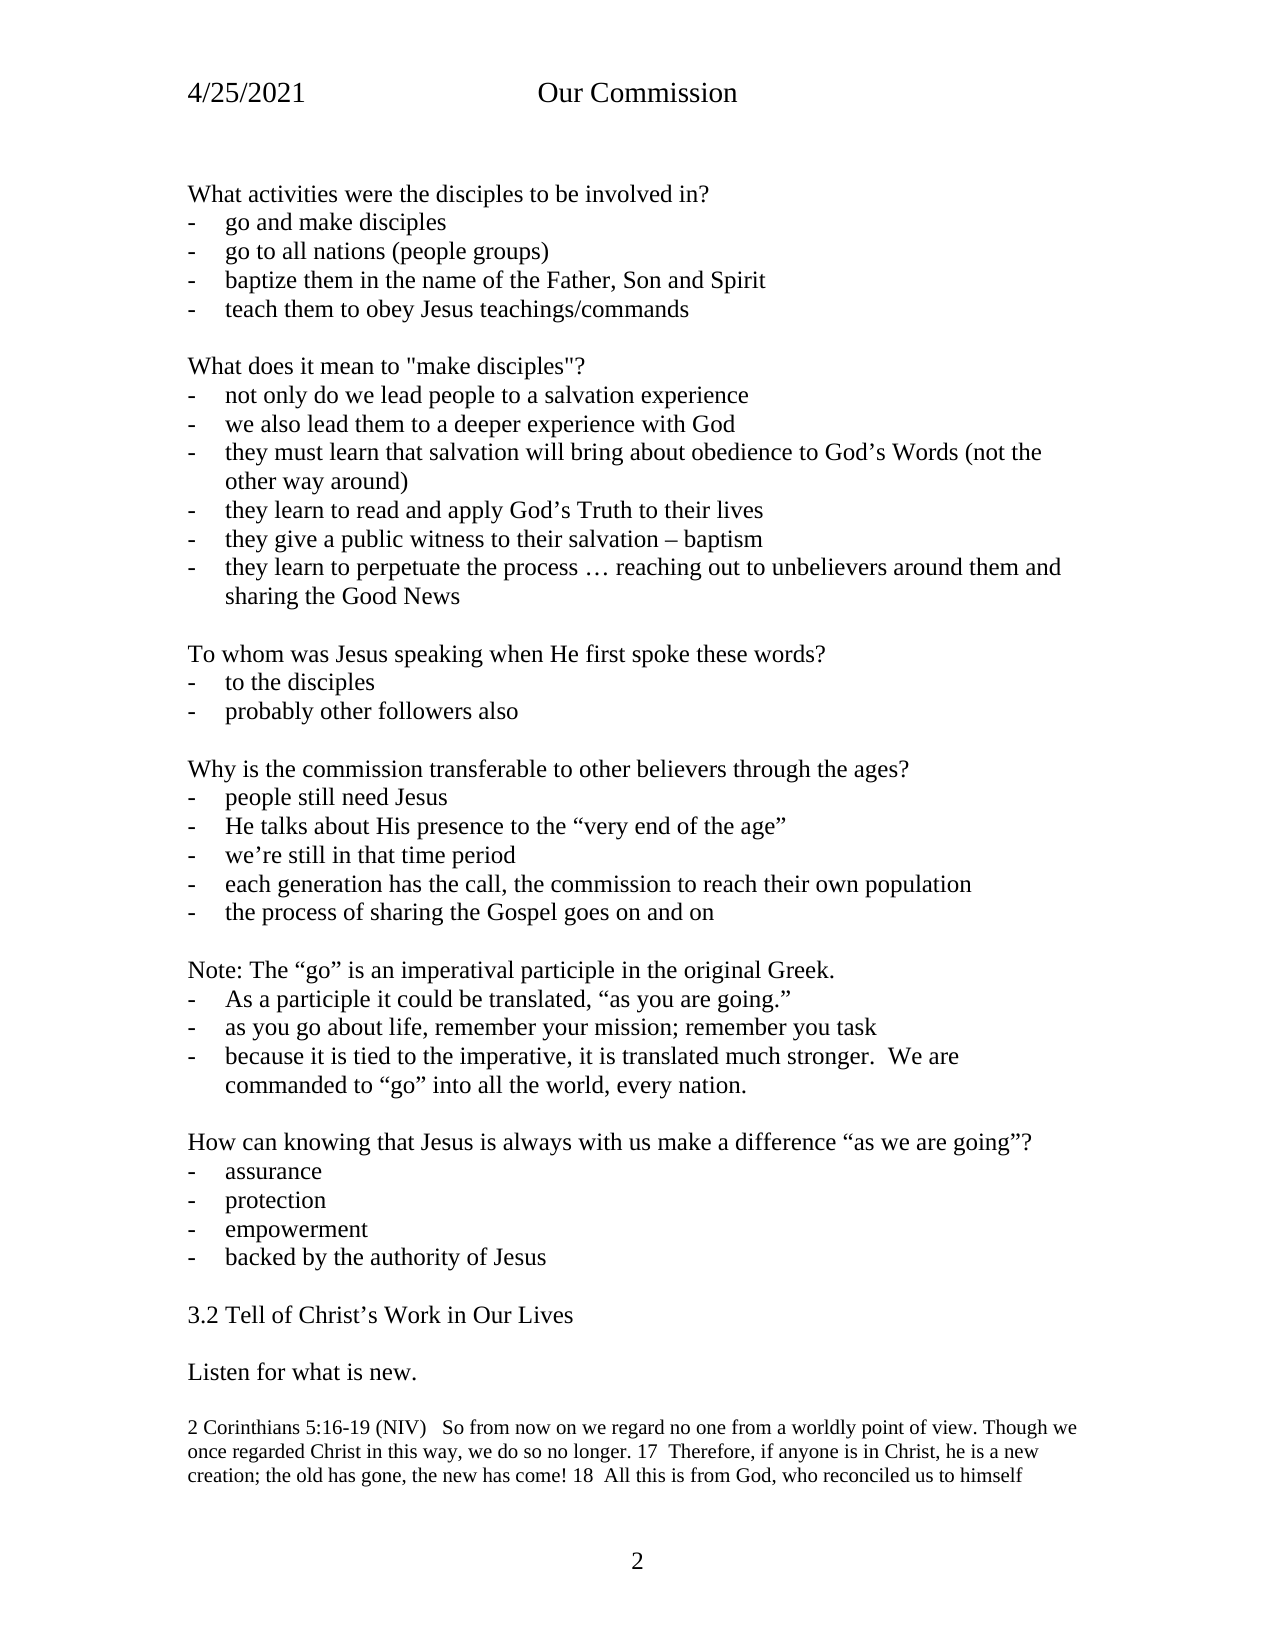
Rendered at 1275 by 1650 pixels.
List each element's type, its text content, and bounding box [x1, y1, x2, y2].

text To whom was Jesus speaking when He first spoke these words? [187, 639, 1087, 667]
list we’re still in that time period [187, 840, 1087, 869]
list not only do we lead people to a salvation experience [187, 380, 1087, 409]
list each generation has the call, the commission to reach their own population [187, 869, 1087, 897]
list probably other followers also [187, 696, 1087, 725]
list they learn to read and apply God’s Truth to their lives [187, 495, 1087, 524]
text 3.2 Tell of Christ’s Work in Our Lives [187, 1300, 1087, 1329]
text Listen for what is new. [187, 1357, 1087, 1386]
list they give a public witness to their salvation – baptism [187, 524, 1087, 552]
list the process of sharing the Gospel goes on and on [187, 897, 1087, 926]
list teach them to obey Jesus teachings/commands [187, 294, 1087, 322]
text How can knowing that Jesus is always with us make a difference “as we are going”? [187, 1127, 1087, 1156]
list backed by the authority of Jesus [187, 1242, 1087, 1271]
list go to all nations (people groups) [187, 236, 1087, 265]
text Note: The “go” is an imperatival participle in the original Greek. [187, 955, 1087, 984]
list they must learn that salvation will bring about obedience to God’s Words (not the other way around) [187, 437, 1087, 495]
list empowerment [187, 1214, 1087, 1242]
list assurance [187, 1156, 1087, 1185]
list they learn to perpetuate the process … reaching out to unbelievers around them and sharing the Good News [187, 552, 1087, 610]
list we also lead them to a deeper experience with God [187, 409, 1087, 437]
text Why is the commission transferable to other believers through the ages? [187, 754, 1087, 782]
text What does it mean to "make disciples"? [187, 351, 1087, 380]
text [187, 1415, 1087, 1487]
list protection [187, 1185, 1087, 1214]
list because it is tied to the imperative, it is translated much stronger. We are commanded to “go” into all the world, every nation. [187, 1041, 1087, 1099]
list people still need Jesus [187, 782, 1087, 811]
text What activities were the disciples to be involved in? [187, 179, 1087, 207]
list as you go about life, remember your mission; remember you task [187, 1012, 1087, 1041]
list baptize them in the name of the Father, Son and Spirit [187, 265, 1087, 294]
list go and make disciples [187, 207, 1087, 236]
list As a participle it could be translated, “as you are going.” [187, 984, 1087, 1012]
list to the disciples [187, 667, 1087, 696]
list He talks about His presence to the “very end of the age” [187, 811, 1087, 840]
